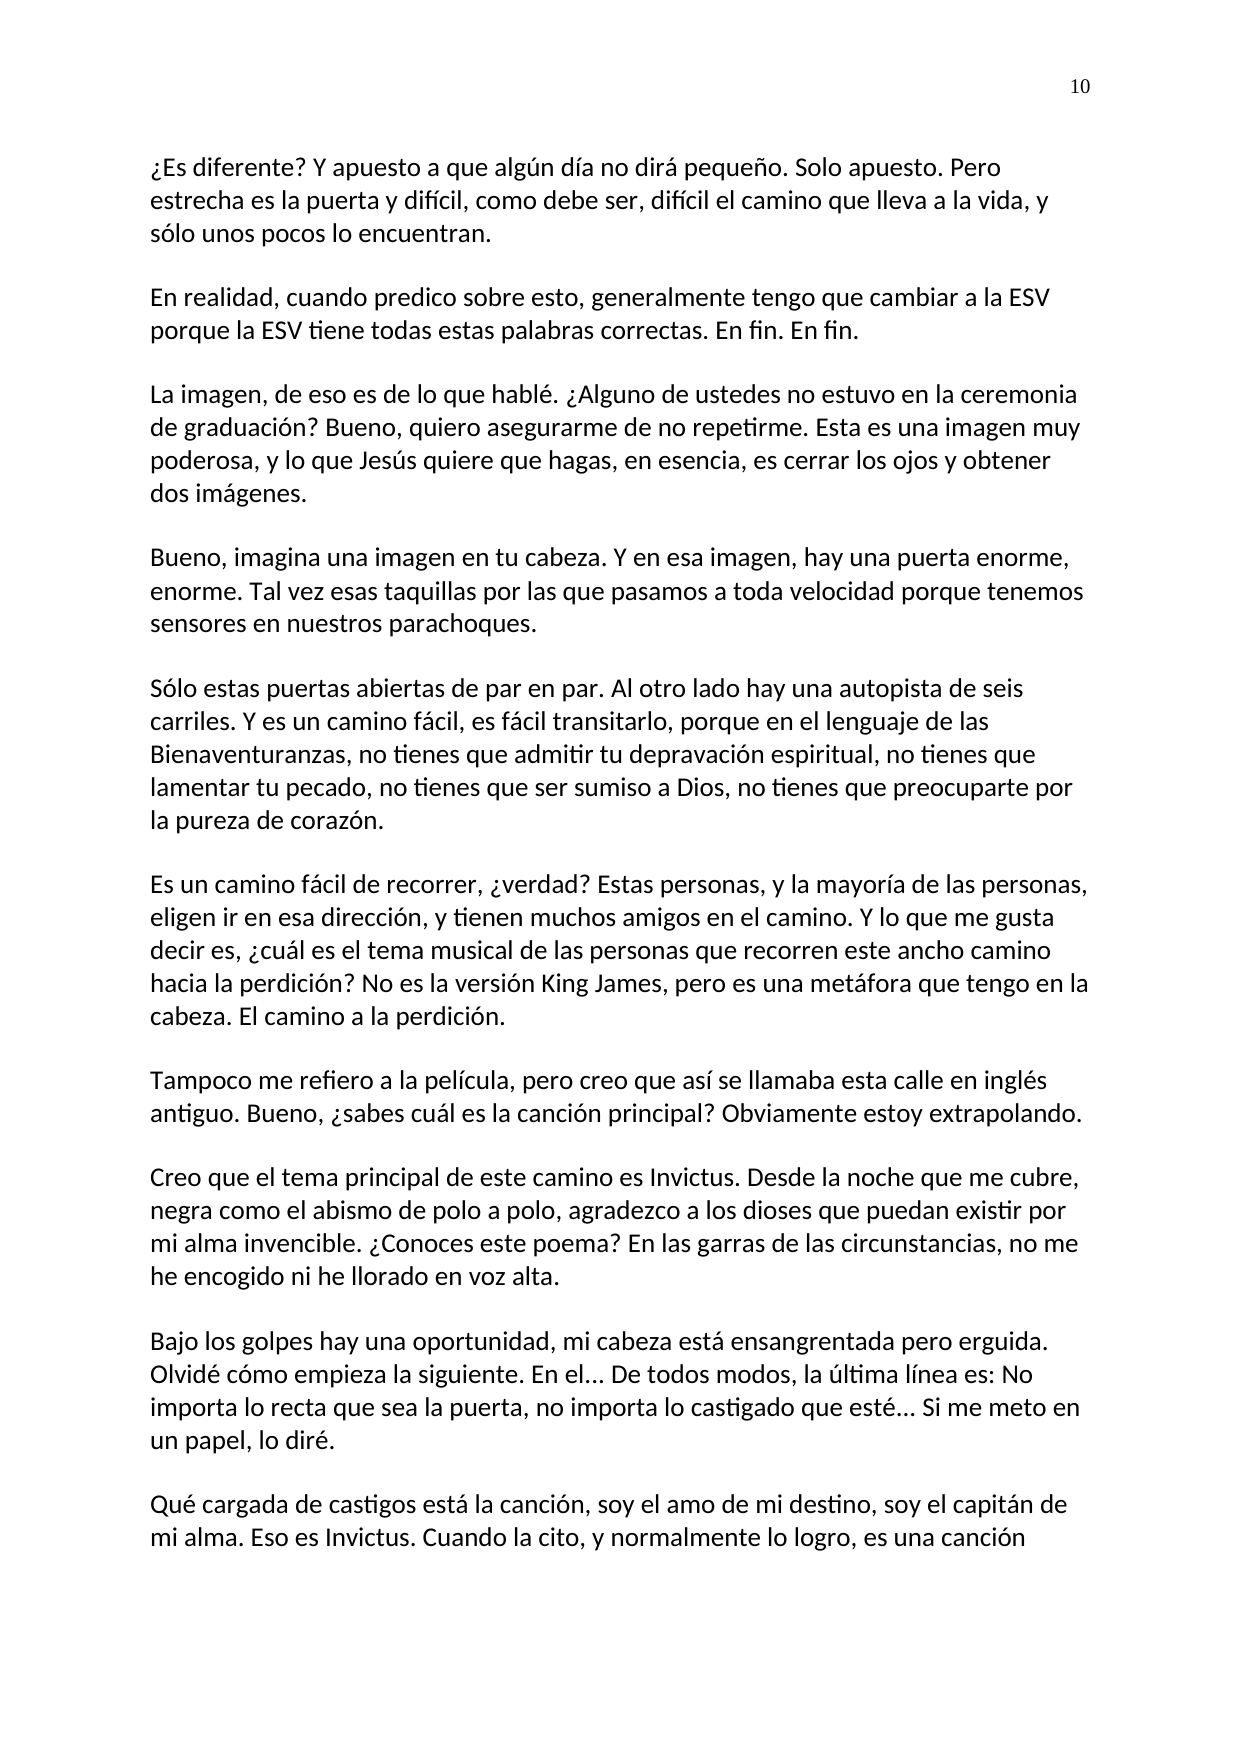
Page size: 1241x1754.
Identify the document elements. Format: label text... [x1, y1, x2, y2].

text En realidad, cuando predico sobre esto, generalmente tengo que cambiar a la ESV porque la ESV tiene todas estas palabras correctas. En fin. En fin. [150, 280, 1090, 346]
text Bajo los golpes hay una oportunidad, mi cabeza está ensangrentada pero erguida. Olvidé cómo empieza la siguiente. En el... De todos modos, la última línea es: No importa lo recta que sea la puerta, no importa lo castigado que esté... Si me meto en un papel, lo diré. [150, 1324, 1090, 1456]
text Es un camino fácil de recorrer, ¿verdad? Estas personas, y la mayoría de las personas, eligen ir en esa dirección, y tienen muchos amigos en el camino. Y lo que me gusta decir es, ¿cuál es el tema musical de las personas que recorren este ancho camino hacia la perdición? No es la versión King James, pero es una metáfora que tengo en la cabeza. El camino a la perdición. [150, 867, 1090, 1032]
text Bueno, imagina una imagen en tu cabeza. Y en esa imagen, hay una puerta enorme, enorme. Tal vez esas taquillas por las que pasamos a toda velocidad porque tenemos sensores en nuestros parachoques. [150, 541, 1090, 640]
text ¿Es diferente? Y apuesto a que algún día no dirá pequeño. Solo apuesto. Pero estrecha es la puerta y difícil, como debe ser, difícil el camino que lleva a la vida, y sólo unos pocos lo encuentran. [150, 150, 1090, 249]
text La imagen, de eso es de lo que hablé. ¿Alguno de ustedes no estuvo en la ceremonia de graduación? Bueno, quiero asegurarme de no repetirme. Esta es una imagen muy poderosa, y lo que Jesús quiere que hagas, en esencia, es cerrar los ojos y obtener dos imágenes. [150, 377, 1090, 509]
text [150, 1487, 1090, 1553]
text Sólo estas puertas abiertas de par en par. Al otro lado hay una autopista de seis carriles. Y es un camino fácil, es fácil transitarlo, porque en el lenguaje de las Bienaventuranzas, no tienes que admitir tu depravación espiritual, no tienes que lamentar tu pecado, no tienes que ser sumiso a Dios, no tienes que preocuparte por la pureza de corazón. [150, 671, 1090, 836]
text Tampoco me refiero a la película, pero creo que así se llamaba esta calle en inglés antiguo. Bueno, ¿sabes cuál es la canción principal? Obviamente estoy extrapolando. [150, 1063, 1090, 1129]
text Creo que el tema principal de este camino es Invictus. Desde la noche que me cubre, negra como el abismo de polo a polo, agradezco a los dioses que puedan existir por mi alma invencible. ¿Conoces este poema? En las garras de las circunstancias, no me he encogido ni he llorado en voz alta. [150, 1161, 1090, 1293]
